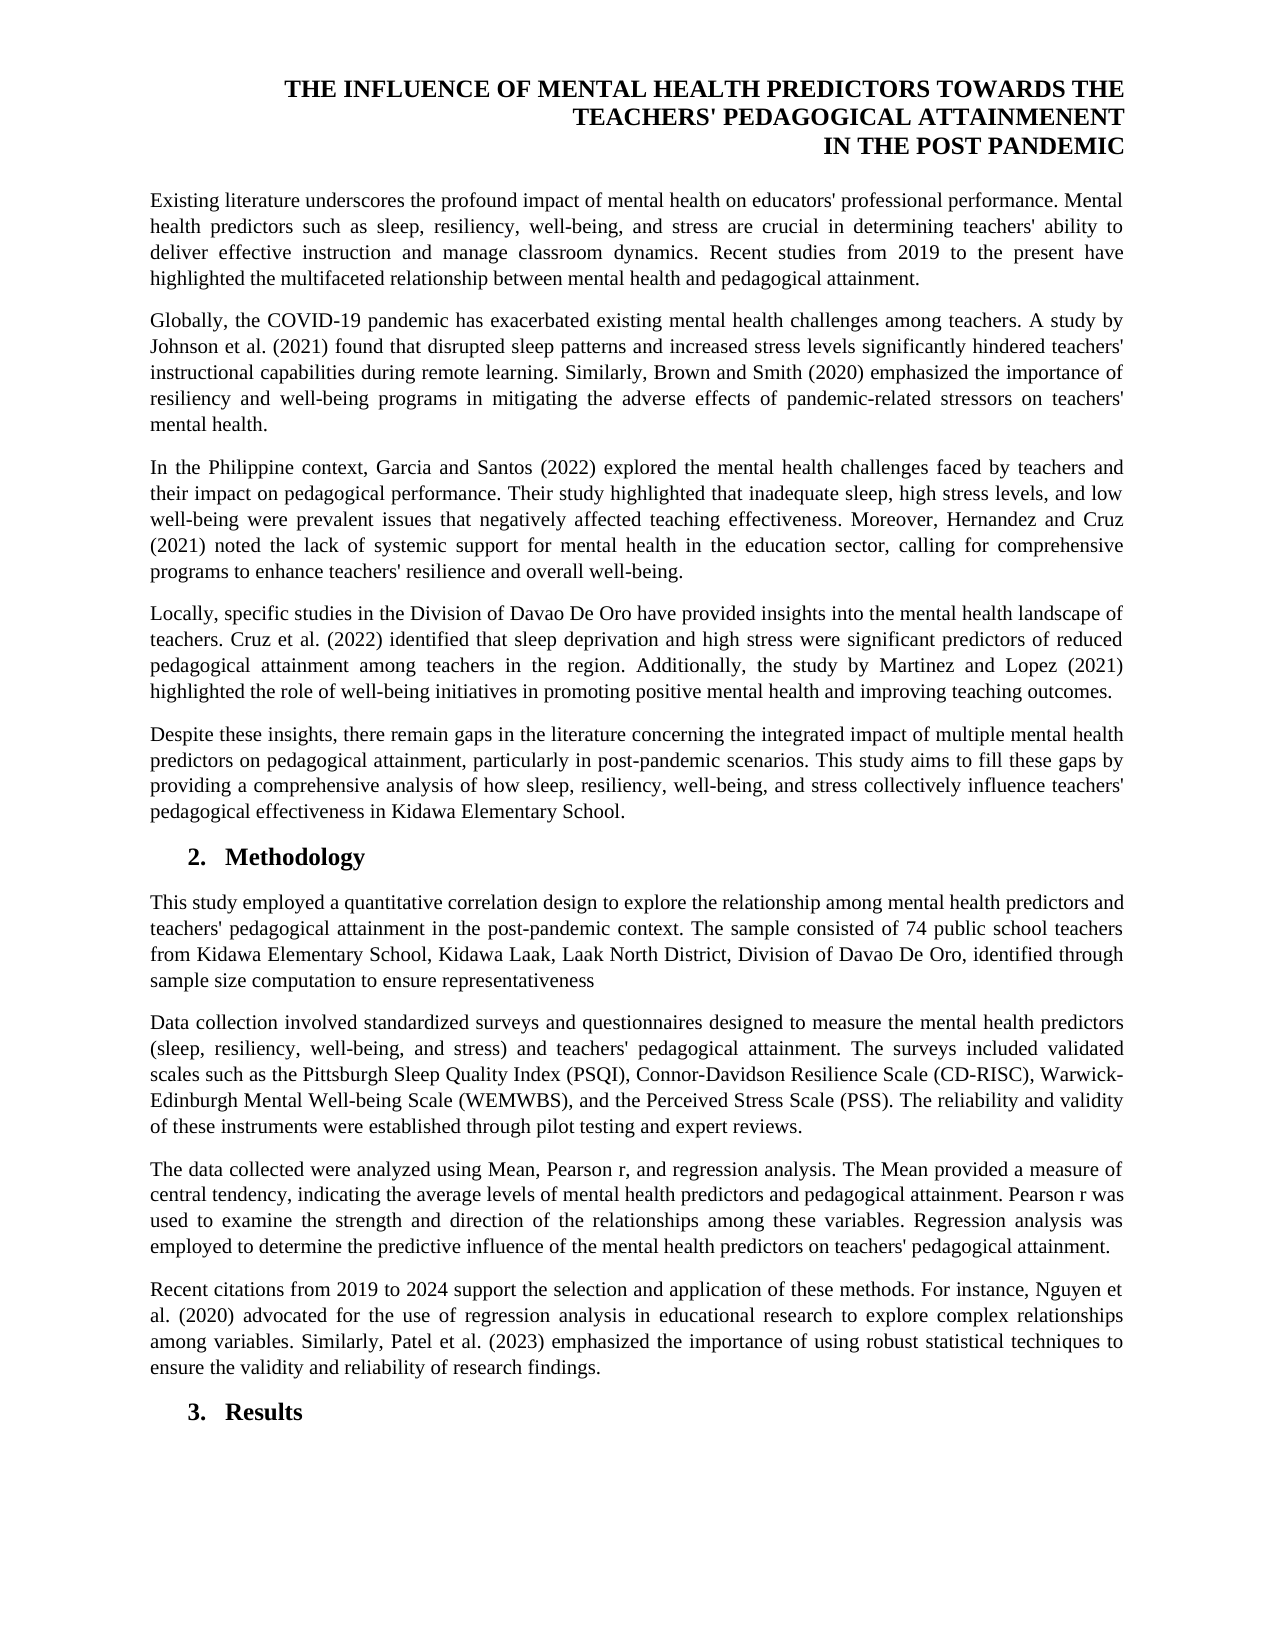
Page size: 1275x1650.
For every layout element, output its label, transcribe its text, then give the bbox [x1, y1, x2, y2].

text Locally, specific studies in the Division of Davao De Oro have provided insights into the mental health landscape of teachers. Cruz et al. (2022) identified that sleep deprivation and high stress were significant predictors of reduced pedagogical attainment among teachers in the region. Additionally, the study by Martinez and Lopez (2021) highlighted the role of well-being initiatives in promoting positive mental health and improving teaching outcomes. [150, 601, 1125, 703]
text The data collected were analyzed using Mean, Pearson r, and regression analysis. The Mean provided a measure of central tendency, indicating the average levels of mental health predictors and pedagogical attainment. Pearson r was used to examine the strength and direction of the relationships among these variables. Regression analysis was employed to determine the predictive influence of the mental health predictors on teachers' pedagogical attainment. [150, 1156, 1125, 1258]
text Recent citations from 2019 to 2024 support the selection and application of these methods. For instance, Nguyen et al. (2020) advocated for the use of regression analysis in educational research to explore complex relationships among variables. Similarly, Patel et al. (2023) emphasized the importance of using robust statistical techniques to ensure the validity and reliability of research findings. [150, 1277, 1125, 1379]
list Results [187, 1397, 1125, 1426]
list Methodology [187, 842, 1125, 871]
text Existing literature underscores the profound impact of mental health on educators' professional performance. Mental health predictors such as sleep, resiliency, well-being, and stress are crucial in determining teachers' ability to deliver effective instruction and manage classroom dynamics. Recent studies from 2019 to the present have highlighted the multifaceted relationship between mental health and pedagogical attainment. [150, 188, 1125, 290]
text Data collection involved standardized surveys and questionnaires designed to measure the mental health predictors (sleep, resiliency, well-being, and stress) and teachers' pedagogical attainment. The surveys included validated scales such as the Pittsburgh Sleep Quality Index (PSQI), Connor-Davidson Resilience Scale (CD-RISC), Warwick-Edinburgh Mental Well-being Scale (WEMWBS), and the Perceived Stress Scale (PSS). The reliability and validity of these instruments were established through pilot testing and expert reviews. [150, 1010, 1125, 1138]
text Globally, the COVID-19 pandemic has exacerbated existing mental health challenges among teachers. A study by Johnson et al. (2021) found that disrupted sleep patterns and increased stress levels significantly hindered teachers' instructional capabilities during remote learning. Similarly, Brown and Smith (2020) emphasized the importance of resiliency and well-being programs in mitigating the adverse effects of pandemic-related stressors on teachers' mental health. [150, 308, 1125, 436]
text Despite these insights, there remain gaps in the literature concerning the integrated impact of multiple mental health predictors on pedagogical attainment, particularly in post-pandemic scenarios. This study aims to fill these gaps by providing a comprehensive analysis of how sleep, resiliency, well-being, and stress collectively influence teachers' pedagogical effectiveness in Kidawa Elementary School. [150, 722, 1125, 823]
text This study employed a quantitative correlation design to explore the relationship among mental health predictors and teachers' pedagogical attainment in the post-pandemic context. The sample consisted of 74 public school teachers from Kidawa Elementary School, Kidawa Laak, Laak North District, Division of Davao De Oro, identified through sample size computation to ensure representativeness [150, 890, 1125, 992]
text In the Philippine context, Garcia and Santos (2022) explored the mental health challenges faced by teachers and their impact on pedagogical performance. Their study highlighted that inadequate sleep, high stress levels, and low well-being were prevalent issues that negatively affected teaching effectiveness. Moreover, Hernandez and Cruz (2021) noted the lack of systemic support for mental health in the education sector, calling for comprehensive programs to enhance teachers' resilience and overall well-being. [150, 455, 1125, 583]
